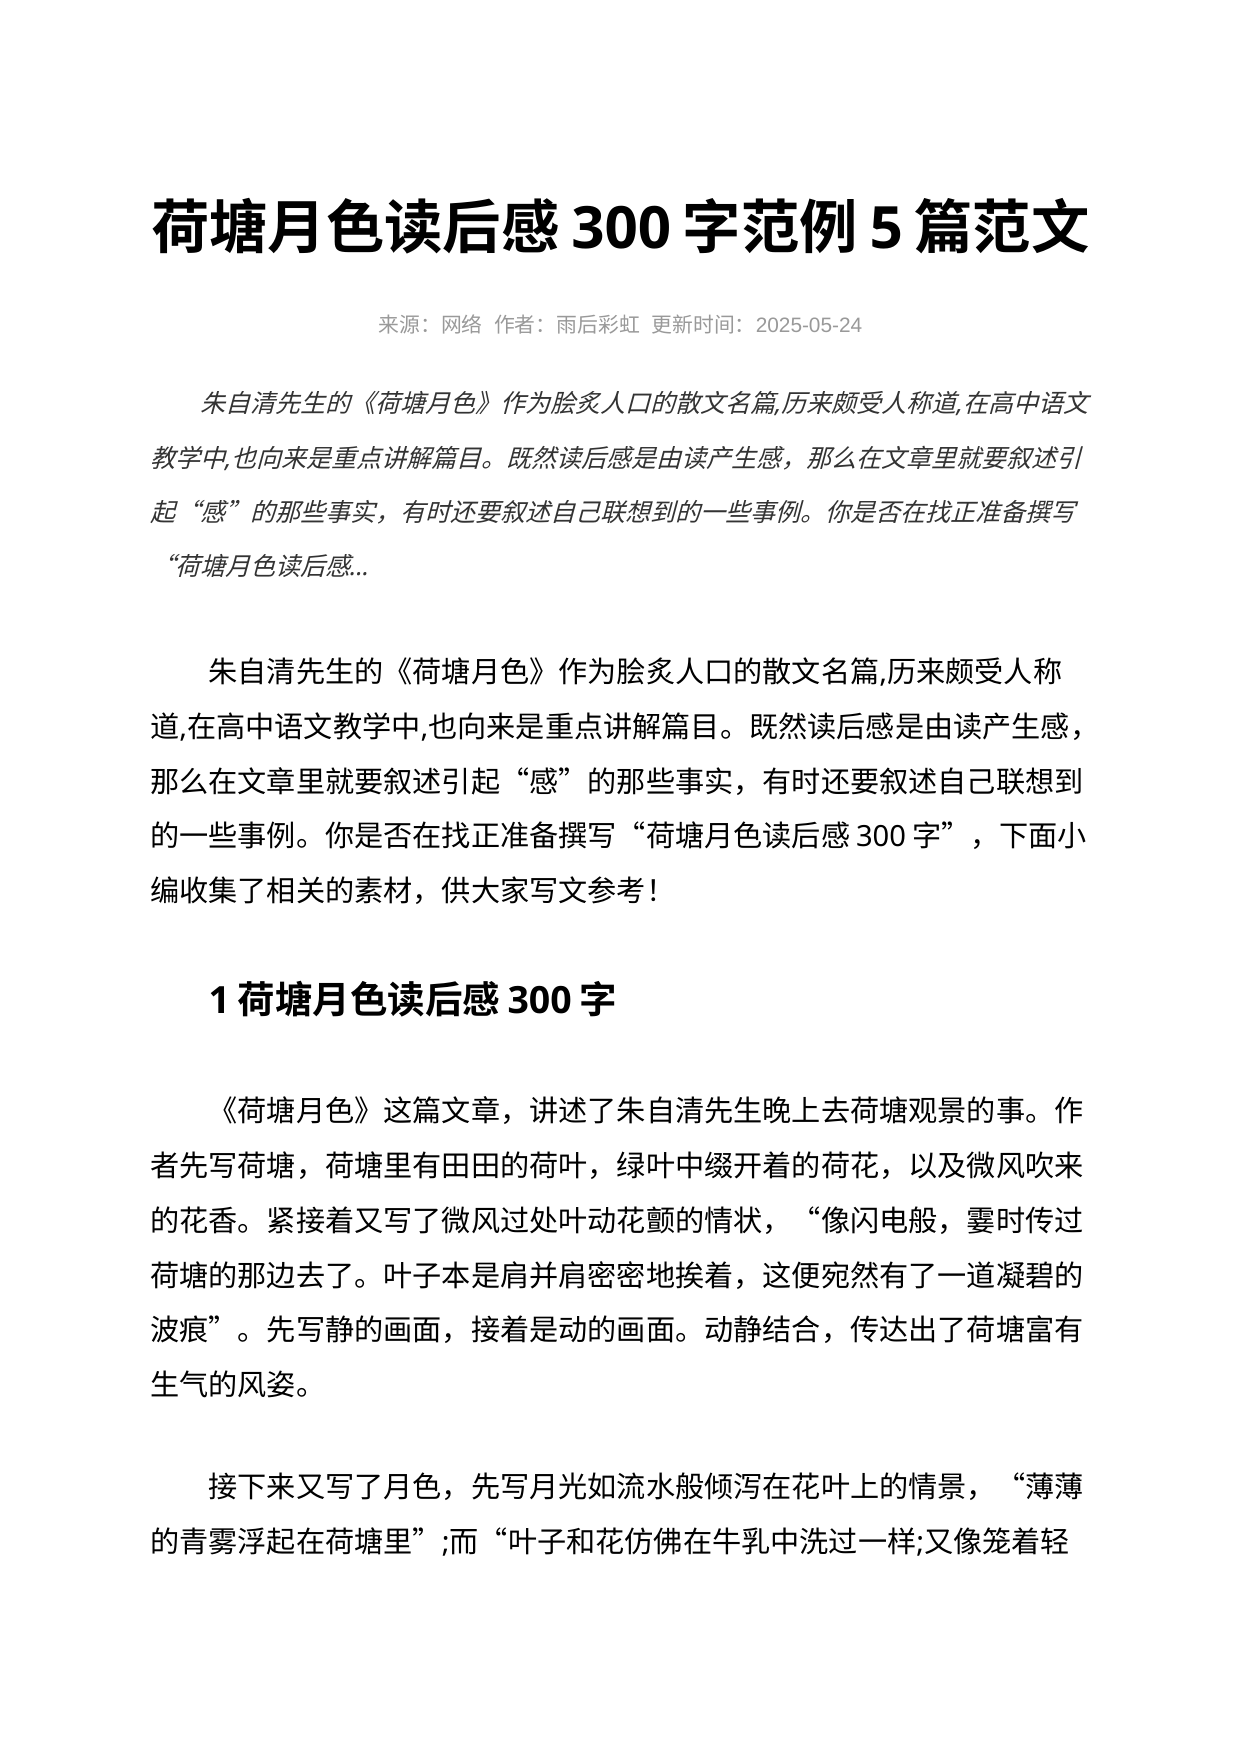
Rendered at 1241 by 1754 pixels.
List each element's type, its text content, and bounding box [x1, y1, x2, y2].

text 来源：网络 作者：雨后彩虹 更新时间：2025-05-24 [150, 313, 1090, 337]
text 朱自清先生的《荷塘月色》作为脍炙人口的散文名篇,历来颇受人称道,在高中语文教学中,也向来是重点讲解篇目。既然读后感是由读产生感，那么在文章里就要叙述引起“感”的那些事实，有时还要叙述自己联想到的一些事例。你是否在找正准备撰写“荷塘月色读后感... [150, 384, 1090, 583]
text 《荷塘月色》这篇文章，讲述了朱自清先生晚上去荷塘观景的事。作者先写荷塘，荷塘里有田田的荷叶，绿叶中缀开着的荷花，以及微风吹来的花香。紧接着又写了微风过处叶动花颤的情状，“像闪电般，霎时传过荷塘的那边去了。叶子本是肩并肩密密地挨着，这便宛然有了一道凝碧的波痕”。先写静的画面，接着是动的画面。动静结合，传达出了荷塘富有生气的风姿。 [150, 1087, 1090, 1404]
subtitle 荷塘月色读后感300字范例5篇范文 [150, 181, 1090, 266]
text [150, 1464, 1090, 1561]
text 朱自清先生的《荷塘月色》作为脍炙人口的散文名篇,历来颇受人称道,在高中语文教学中,也向来是重点讲解篇目。既然读后感是由读产生感，那么在文章里就要叙述引起“感”的那些事实，有时还要叙述自己联想到的一些事例。你是否在找正准备撰写“荷塘月色读后感300字”，下面小编收集了相关的素材，供大家写文参考！ [150, 648, 1090, 910]
text 1荷塘月色读后感300字 [150, 970, 1090, 1024]
